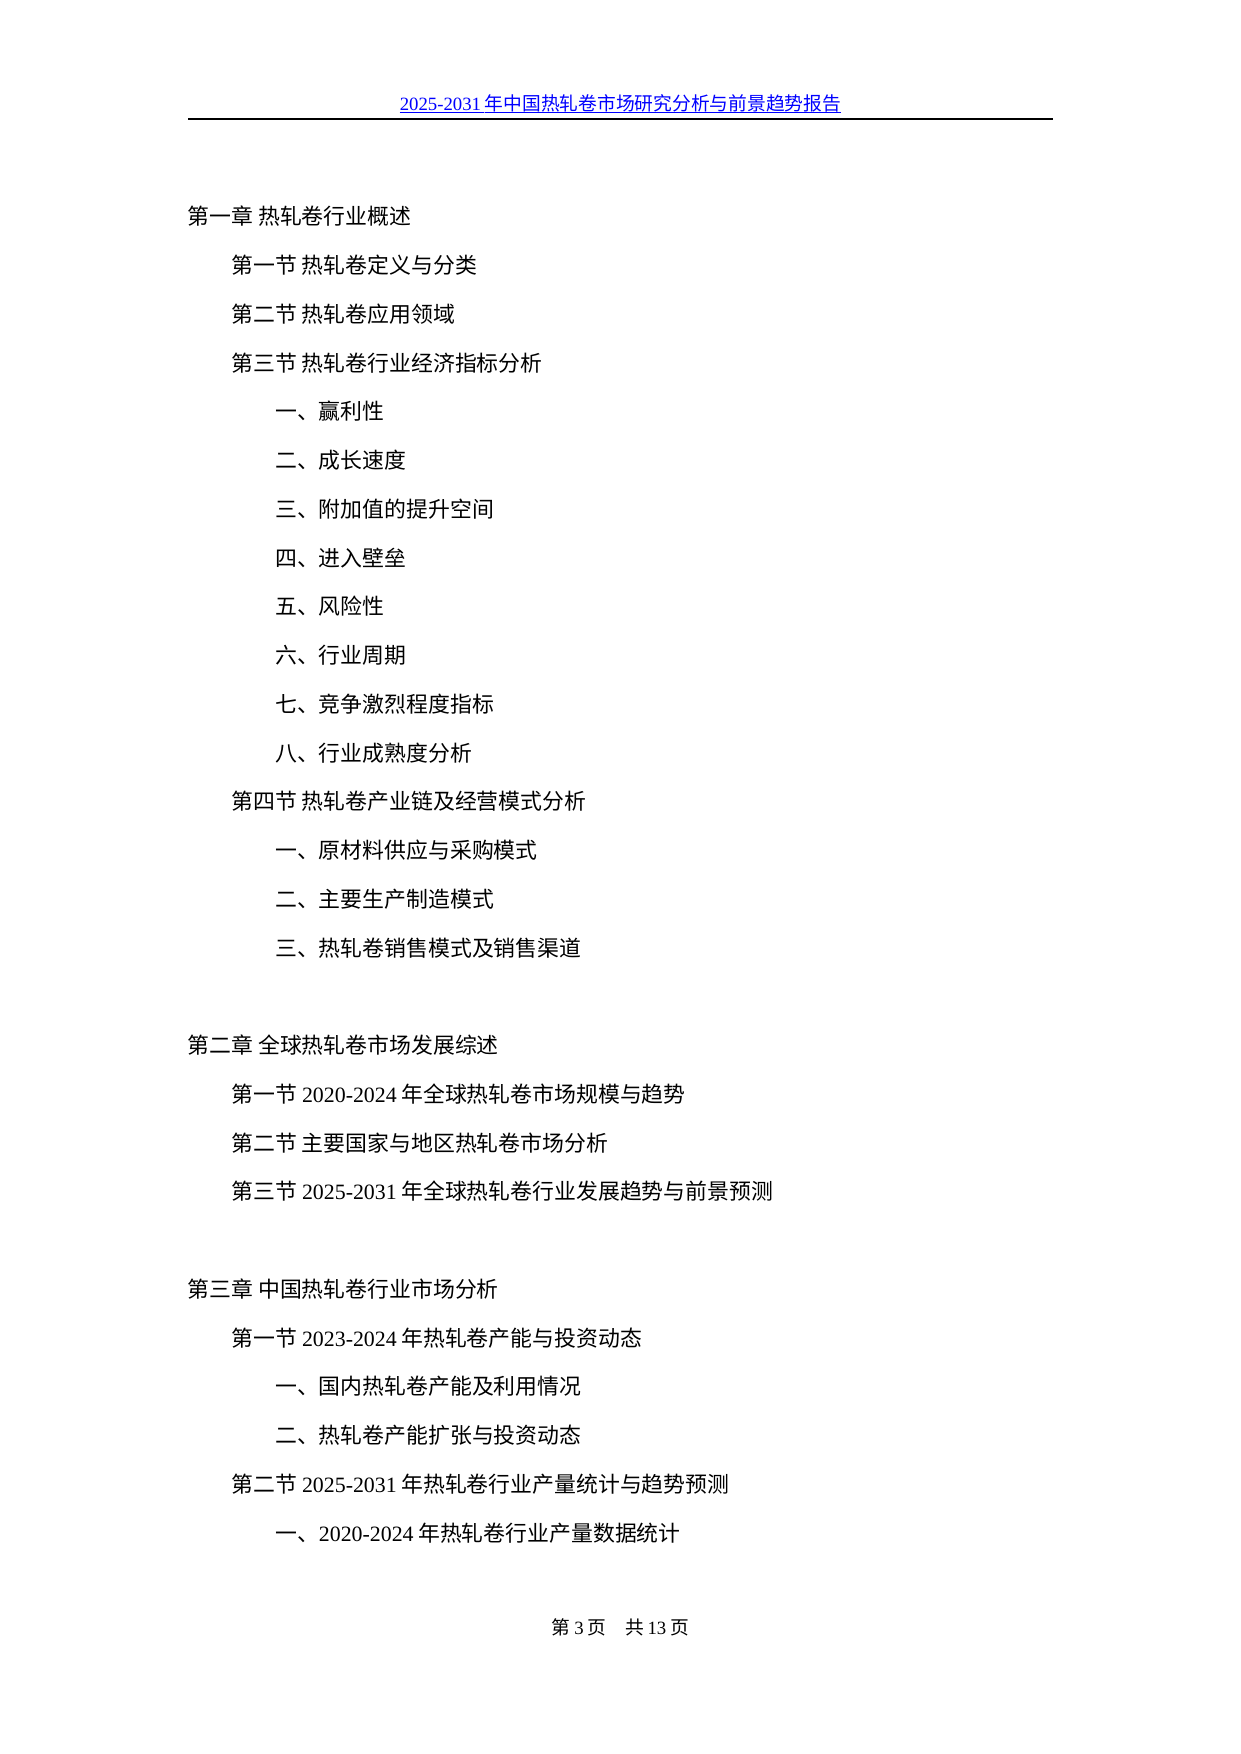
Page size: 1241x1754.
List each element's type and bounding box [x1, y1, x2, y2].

text [187, 150, 1053, 1548]
